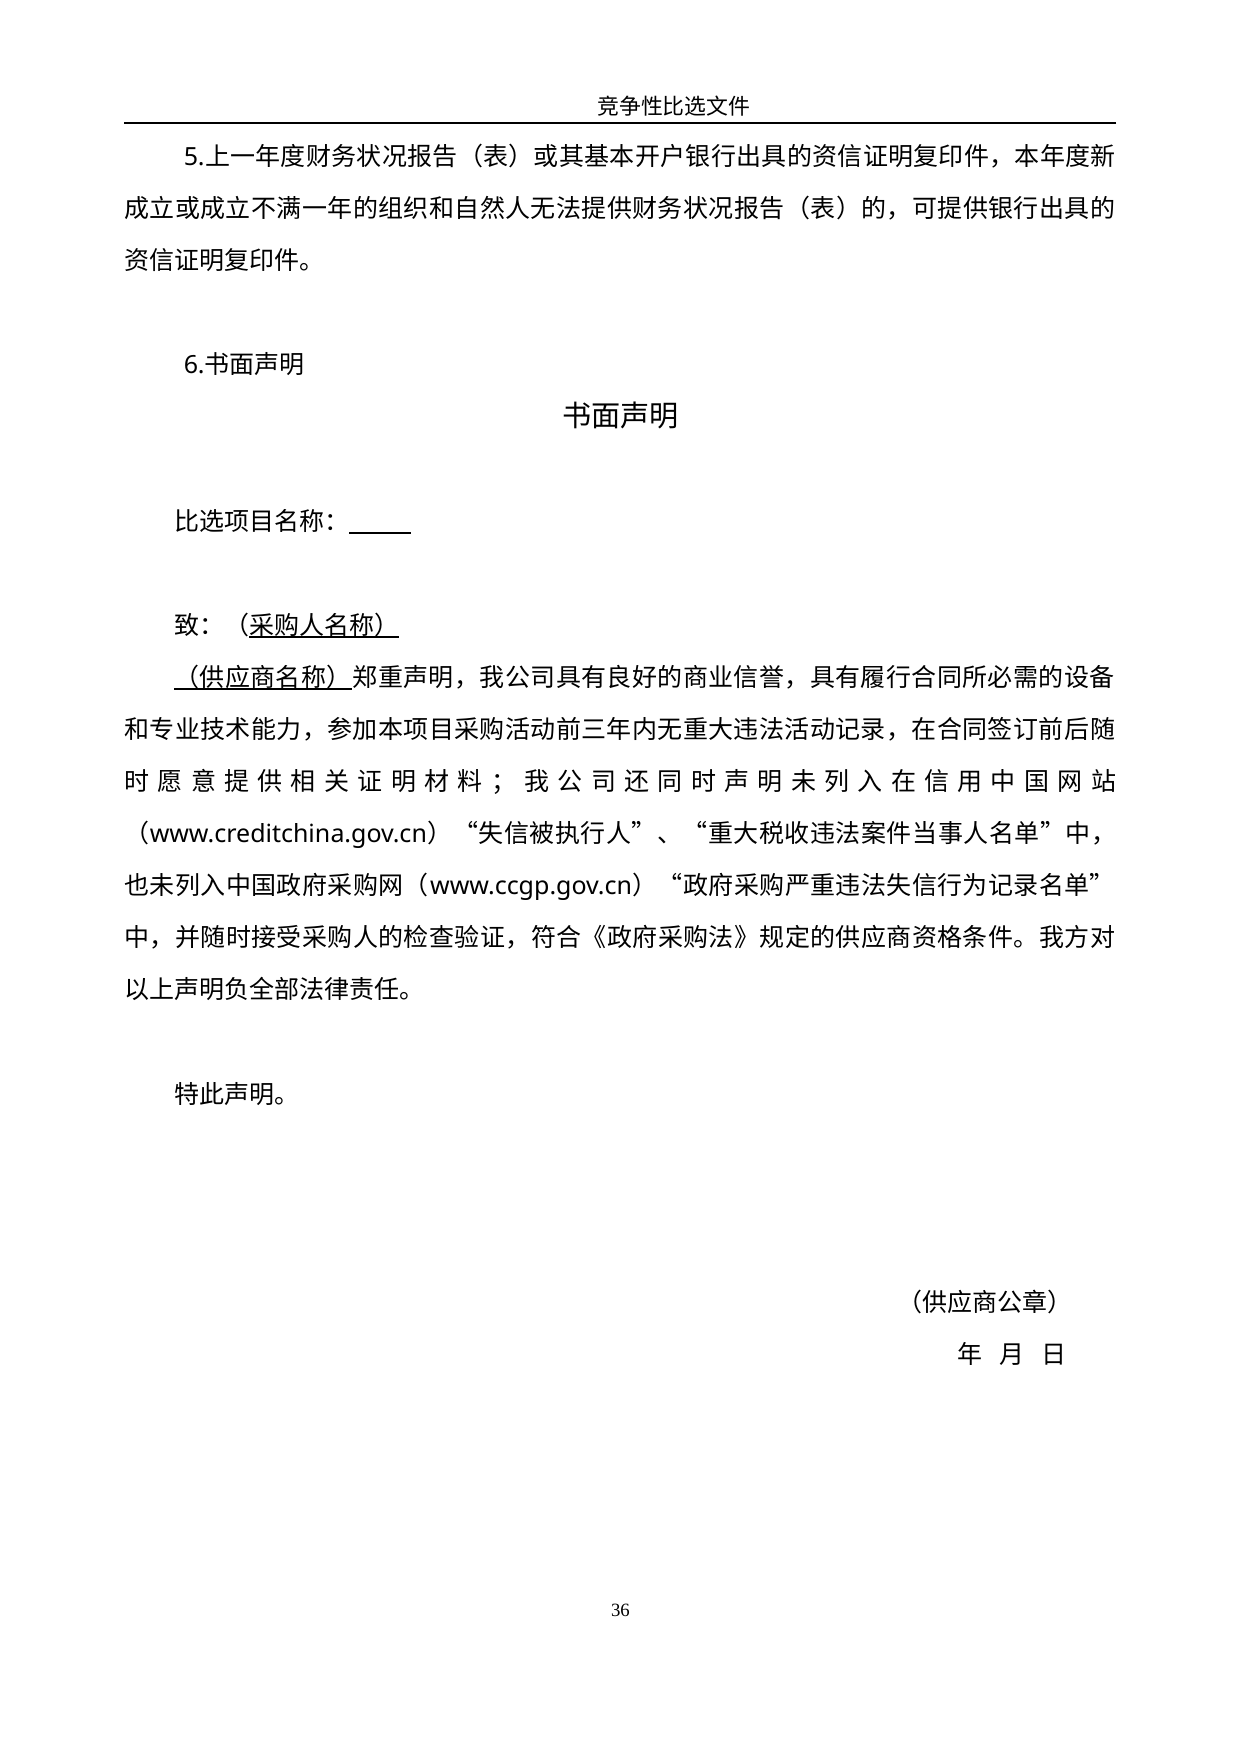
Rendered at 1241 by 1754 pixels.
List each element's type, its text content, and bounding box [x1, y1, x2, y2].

text 特此声明。 [124, 1061, 1116, 1113]
text 致：（采购人名称） [124, 593, 1116, 645]
text （供应商公章） [124, 1270, 1072, 1322]
text 年 月 日 [124, 1322, 1066, 1374]
text 书面声明 [124, 384, 1116, 436]
text 比选项目名称： [124, 488, 1116, 541]
text 6.书面声明 [124, 332, 1116, 384]
text （供应商名称）郑重声明，我公司具有良好的商业信誉，具有履行合同所必需的设备和专业技术能力，参加本项目采购活动前三年内无重大违法活动记录，在合同签订前后随时愿意提供相关证明材料；我公司还同时声明未列入在信用中国网站（www.creditchina.gov.cn）“失信被执行人”、“重大税收违法案件当事人名单”中，也未列入中国政府采购网（www.ccgp.gov.cn）“政府采购严重违法失信行为记录名单”中，并随时接受采购人的检查验证，符合《政府采购法》规定的供应商资格条件。我方对以上声明负全部法律责任。 [124, 645, 1116, 1009]
text 5.上一年度财务状况报告（表）或其基本开户银行出具的资信证明复印件，本年度新成立或成立不满一年的组织和自然人无法提供财务状况报告（表）的，可提供银行出具的资信证明复印件。 [124, 124, 1116, 280]
